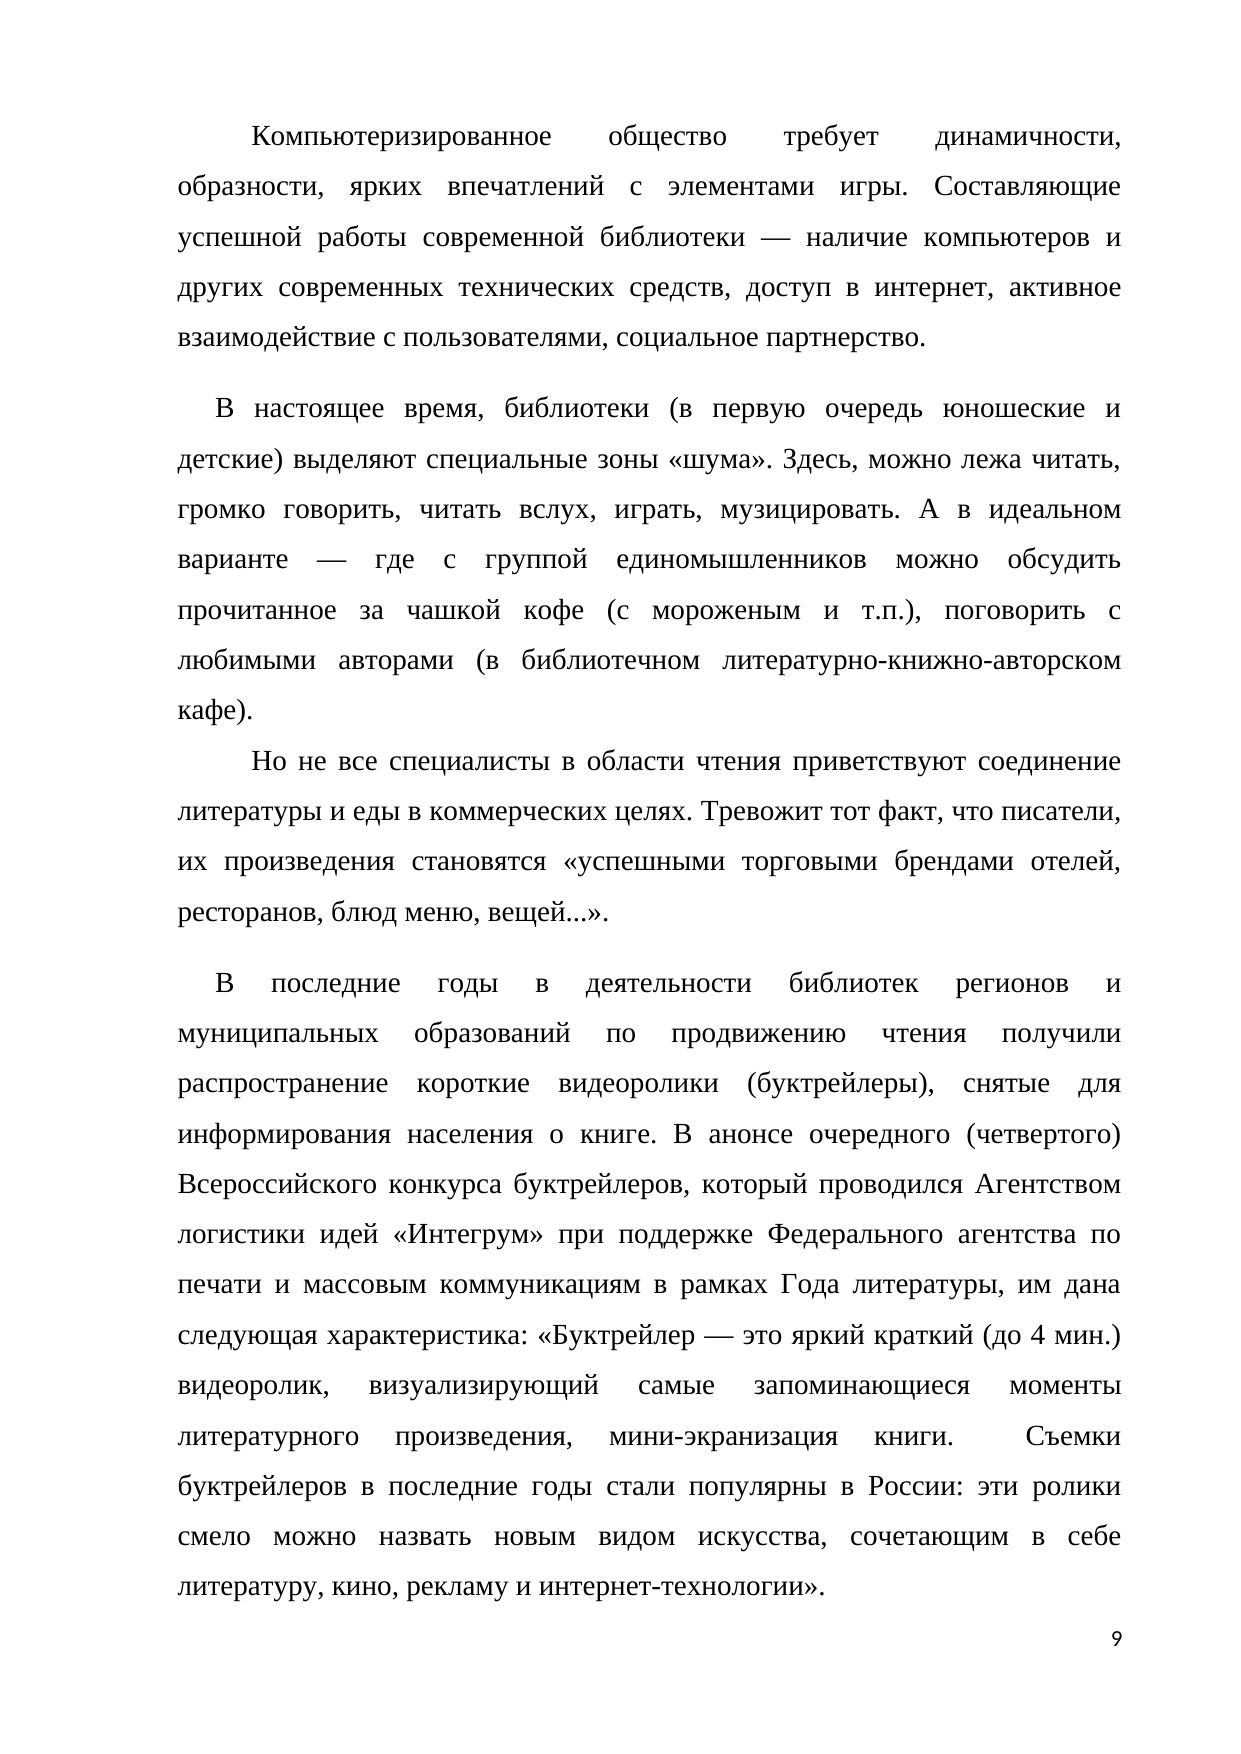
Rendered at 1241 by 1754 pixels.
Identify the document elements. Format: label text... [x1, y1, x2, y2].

text В настоящее время, библиотеки (в первую очередь юношеские и детские) выделяют специальные зоны «шума». Здесь, можно лежа читать, громко говорить, читать вслух, играть, музицировать. А в идеальном варианте — где с группой единомышленников можно обсудить прочитанное за чашкой кофе (с мороженым и т.п.), поговорить с любимыми авторами (в библиотечном литературно-книжно-авторском кафе). [177, 391, 1122, 726]
text Компьютеризированное общество требует динамичности, образности, ярких впечатлений с элементами игры. Составляющие успешной работы современной библиотеки — наличие компьютеров и других современных технических средств, доступ в интернет, активное взаимодействие с пользователями, социальное партнерство. [177, 118, 1122, 353]
text Но не все специалисты в области чтения приветствуют соединение литературы и еды в коммерческих целях. Тревожит тот факт, что писатели, их произведения становятся «успешными торговыми брендами отелей, ресторанов, блюд меню, вещей...». [177, 743, 1122, 927]
text В последние годы в деятельности библиотек регионов и муниципальных образований по продвижению чтения получили распространение короткие видеоролики (буктрейлеры), снятые для информирования населения о книге. В анонсе очередного (четвертого) Всероссийского конкурса буктрейлеров, который проводился Агентством логистики идей «Интегрум» при поддержке Федерального агентства по печати и массовым коммуникациям в рамках Года литературы, им дана следующая характеристика: «Буктрейлер — это яркий краткий (до 4 мин.) видеоролик, визуализирующий самые запоминающиеся моменты литературного произведения, мини-экранизация книги. Съемки буктрейлеров в последние годы стали популярны в России: эти ролики смело можно назвать новым видом искусства, сочетающим в себе литературу, кино, рекламу и интернет-технологии». [177, 965, 1122, 1602]
